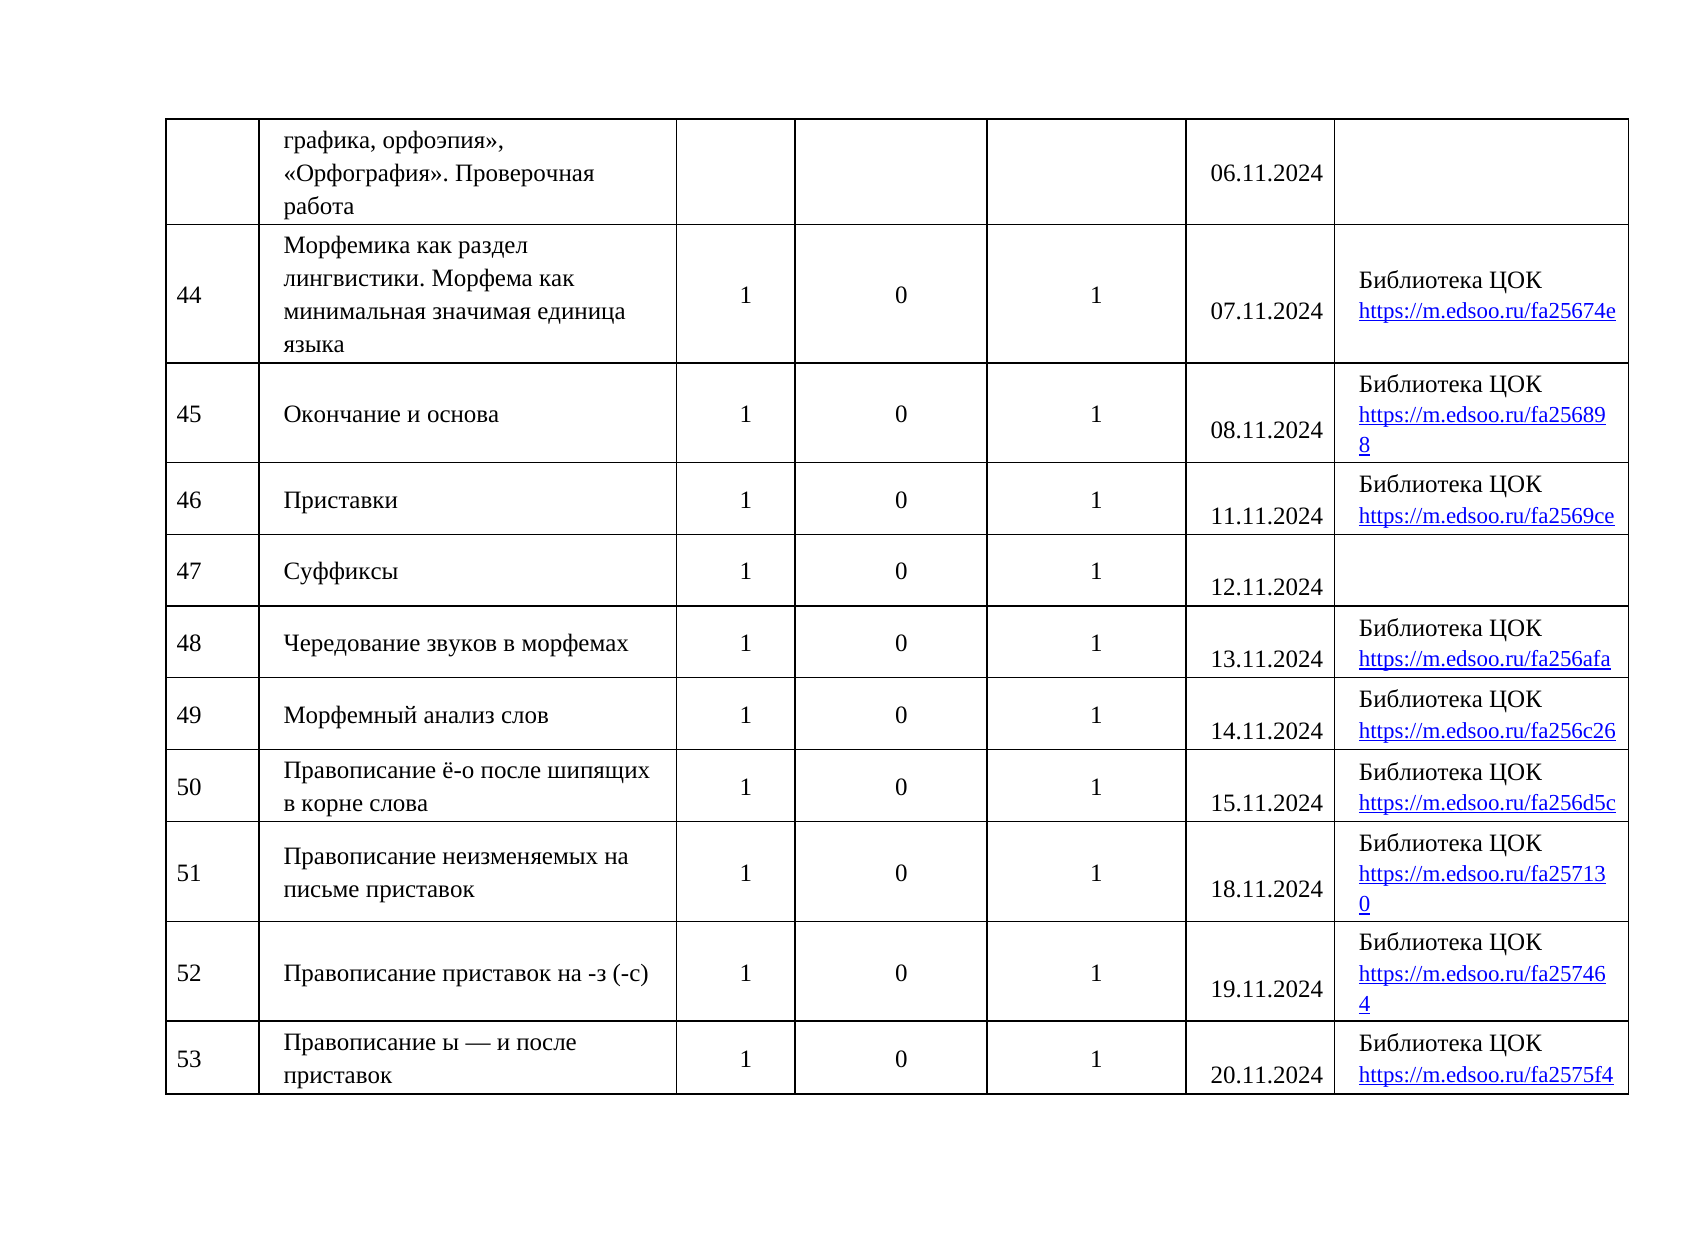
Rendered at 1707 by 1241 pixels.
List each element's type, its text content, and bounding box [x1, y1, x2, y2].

table_cell Библиотека ЦОК https://m.edsoo.ru/fa256c26 [1335, 678, 1628, 748]
table_cell 1 [677, 225, 794, 362]
table_cell Окончание и основа [260, 364, 676, 462]
table_cell 0 [796, 225, 986, 362]
table_cell 1 [677, 535, 794, 605]
table_cell 08.11.2024 [1187, 364, 1334, 462]
table_cell 1 [988, 1022, 1185, 1093]
table_cell Библиотека ЦОК https://m.edsoo.ru/fa256d5c [1335, 750, 1628, 821]
table_cell Правописание приставок на -з (-с) [260, 922, 676, 1020]
table_cell [1335, 535, 1628, 605]
table_cell 53 [167, 1022, 258, 1093]
table_cell 47 [167, 535, 258, 605]
table_cell Морфемика как раздел лингвистики. Морфема как минимальная значимая единица языка [260, 225, 676, 362]
table_cell 1 [988, 535, 1185, 605]
table_cell 43 [167, 120, 258, 223]
table_cell Библиотека ЦОК https://m.edsoo.ru/fa25674e [1335, 225, 1628, 362]
table_cell 48 [167, 607, 258, 677]
table_cell 1 [677, 922, 794, 1020]
table_cell 49 [167, 678, 258, 748]
table_cell 14.11.2024 [1187, 678, 1334, 748]
table_cell 45 [167, 364, 258, 462]
table_cell 52 [167, 922, 258, 1020]
table_cell 19.11.2024 [1187, 922, 1334, 1020]
table_cell Суффиксы [260, 535, 676, 605]
table_cell 50 [167, 750, 258, 821]
table_cell 1 [988, 463, 1185, 533]
table_cell 1 [677, 364, 794, 462]
table_cell 0 [796, 463, 986, 533]
table_cell 1 [677, 822, 794, 921]
table_cell 0 [796, 750, 986, 821]
table_cell 07.11.2024 [1187, 225, 1334, 362]
table_cell 0 [796, 678, 986, 748]
table_cell 11.11.2024 [1187, 463, 1334, 533]
table_cell 1 [988, 922, 1185, 1020]
table_cell 0 [796, 535, 986, 605]
table_cell [1335, 120, 1628, 223]
table_cell 1 [677, 120, 794, 223]
table_cell Правописание неизменяемых на письме приставок [260, 822, 676, 921]
table_cell 1 [677, 750, 794, 821]
table_cell Библиотека ЦОК https://m.edsoo.ru/fa256afa [1335, 607, 1628, 677]
table_cell 20.11.2024 [1187, 1022, 1334, 1093]
table_cell Библиотека ЦОК https://m.edsoo.ru/fa257130 [1335, 822, 1628, 921]
table_cell 1 [677, 463, 794, 533]
table_cell 1 [988, 607, 1185, 677]
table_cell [260, 120, 676, 223]
table_cell 1 [988, 822, 1185, 921]
table_cell 0 [796, 822, 986, 921]
table_cell 44 [167, 225, 258, 362]
table_cell 12.11.2024 [1187, 535, 1334, 605]
table_cell 18.11.2024 [1187, 822, 1334, 921]
table_cell 1 [988, 225, 1185, 362]
table_cell 15.11.2024 [1187, 750, 1334, 821]
table_cell 1 [988, 750, 1185, 821]
table_cell 1 [677, 1022, 794, 1093]
table_cell 0 [796, 1022, 986, 1093]
table_cell 1 [677, 678, 794, 748]
table_cell 1 [988, 364, 1185, 462]
table_cell 46 [167, 463, 258, 533]
table_cell Правописание ё-о после шипящих в корне слова [260, 750, 676, 821]
table_cell 13.11.2024 [1187, 607, 1334, 677]
table_cell 1 [988, 120, 1185, 223]
table_cell Библиотека ЦОК https://m.edsoo.ru/fa2575f4 [1335, 1022, 1628, 1093]
table_cell Библиотека ЦОК https://m.edsoo.ru/fa2569ce [1335, 463, 1628, 533]
table_cell Приставки [260, 463, 676, 533]
table_cell 0 [796, 364, 986, 462]
table_cell 06.11.2024 [1187, 120, 1334, 223]
table_cell 0 [796, 607, 986, 677]
table_cell 0 [796, 922, 986, 1020]
table_cell Правописание ы — и после приставок [260, 1022, 676, 1093]
table_cell Библиотека ЦОК https://m.edsoo.ru/fa257464 [1335, 922, 1628, 1020]
table_cell 1 [988, 678, 1185, 748]
table_cell 0 [796, 120, 986, 223]
table_cell Чередование звуков в морфемах [260, 607, 676, 677]
table_cell Библиотека ЦОК https://m.edsoo.ru/fa256898 [1335, 364, 1628, 462]
table_cell Морфемный анализ слов [260, 678, 676, 748]
table_cell 1 [677, 607, 794, 677]
table_cell 51 [167, 822, 258, 921]
